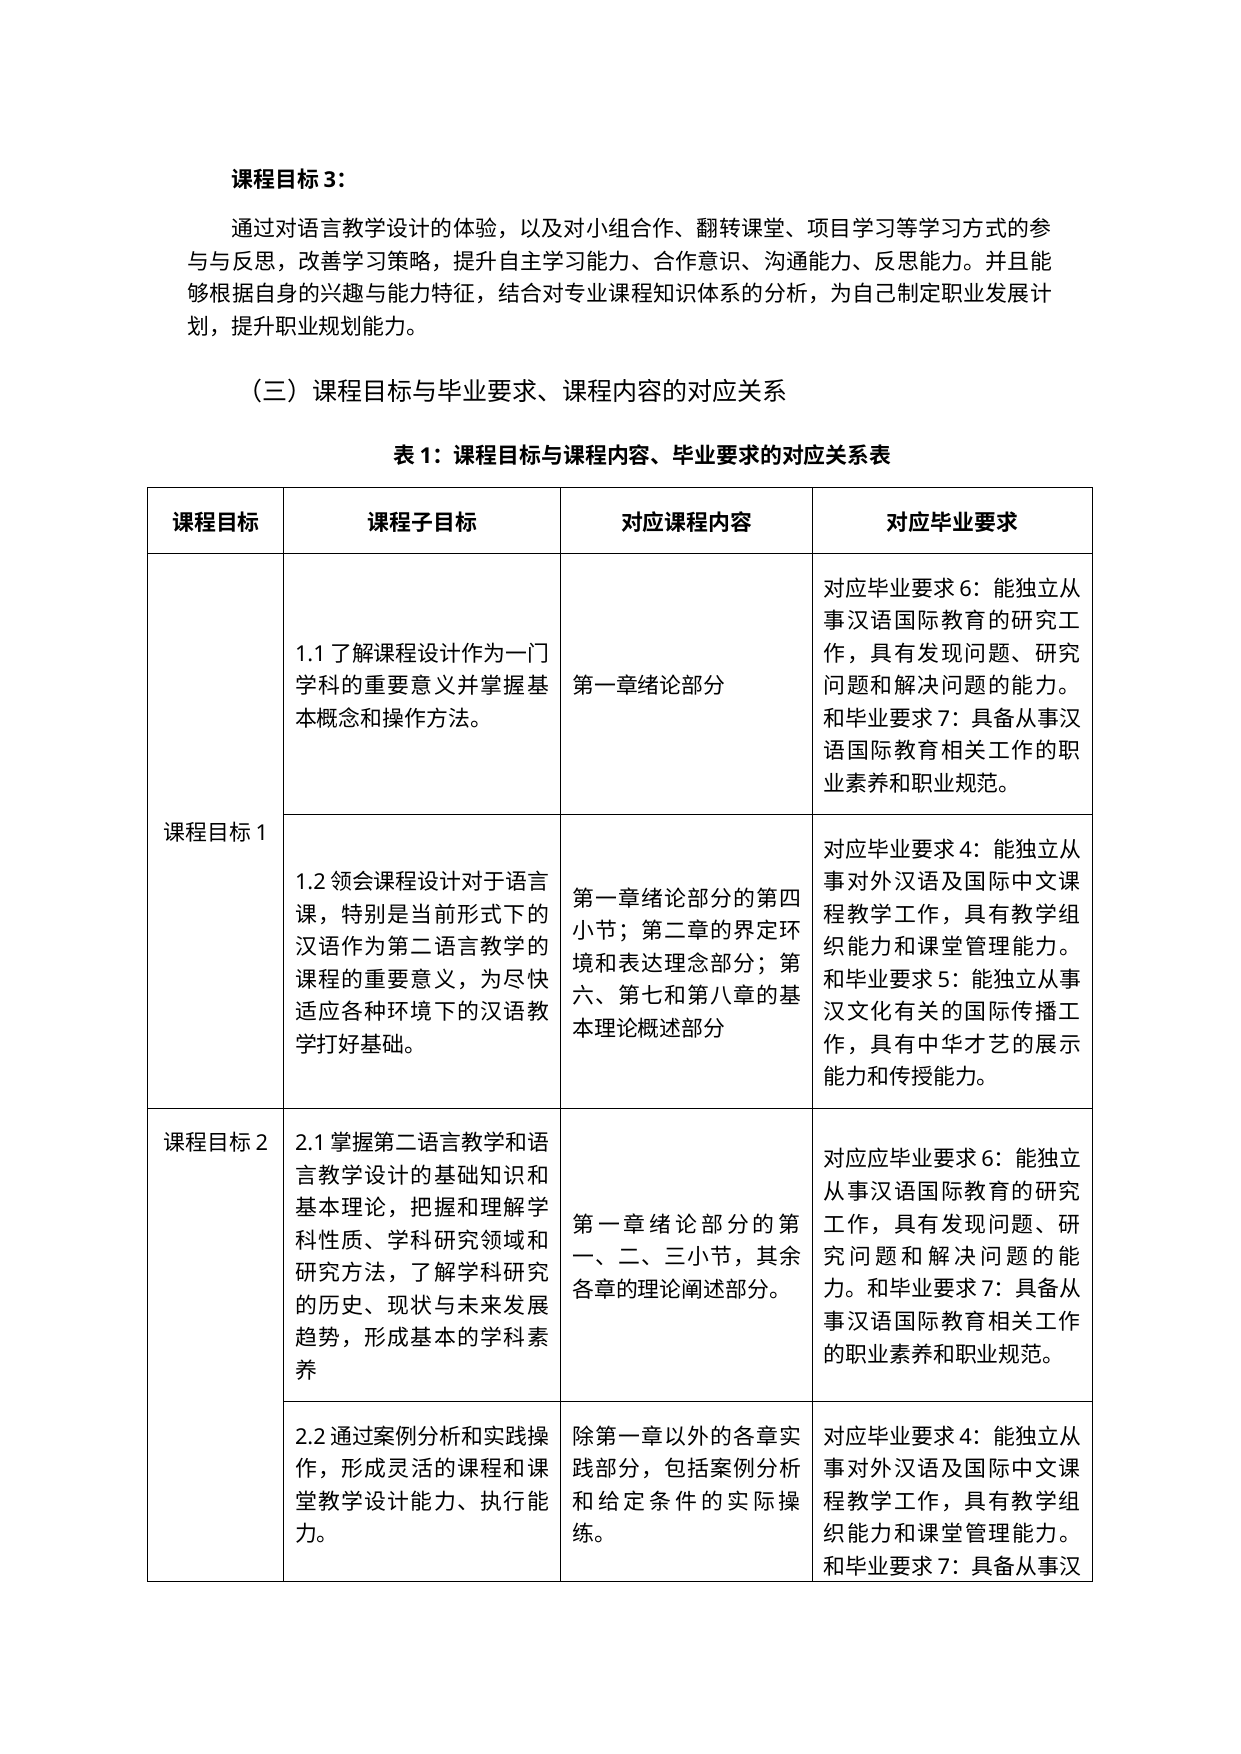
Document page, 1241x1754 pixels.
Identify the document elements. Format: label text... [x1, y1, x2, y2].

table_cell 1.2领会课程设计对于语言课，特别是当前形式下的汉语作为第二语言教学的课程的重要意义，为尽快适应各种环境下的汉语教学打好基础。 [284, 815, 560, 1108]
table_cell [813, 1402, 1092, 1581]
table_cell 对应毕业要求4：能独立从事对外汉语及国际中文课程教学工作，具有教学组织能力和课堂管理能力。和毕业要求5：能独立从事汉文化有关的国际传播工作，具有中华才艺的展示能力和传授能力。 [813, 815, 1092, 1108]
table_cell 课程目标1 [148, 554, 283, 1108]
text 课程目标3： [187, 162, 1053, 194]
table_cell 对应毕业要求6：能独立从事汉语国际教育的研究工作，具有发现问题、研究问题和解决问题的能力。和毕业要求7：具备从事汉语国际教育相关工作的职业素养和职业规范。 [813, 554, 1092, 814]
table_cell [284, 1402, 560, 1581]
table_cell 课程目标2 [148, 1109, 283, 1581]
table_cell 对应应毕业要求6：能独立从事汉语国际教育的研究工作，具有发现问题、研究问题和解决问题的能力。和毕业要求7：具备从事汉语国际教育相关工作的职业素养和职业规范。 [813, 1109, 1092, 1401]
table_header 课程目标 [148, 488, 283, 553]
text 通过对语言教学设计的体验，以及对小组合作、翻转课堂、项目学习等学习方式的参与与反思，改善学习策略，提升自主学习能力、合作意识、沟通能力、反思能力。并且能够根据自身的兴趣与能力特征，结合对专业课程知识体系的分析，为自己制定职业发展计划，提升职业规划能力。 [187, 211, 1053, 341]
table_header 对应课程内容 [561, 488, 812, 553]
text （三）课程目标与毕业要求、课程内容的对应关系 [187, 357, 1053, 422]
table_header 课程子目标 [284, 488, 560, 553]
table_cell 第一章绪论部分的第一、二、三小节，其余各章的理论阐述部分。 [561, 1109, 812, 1401]
table_cell 第一章绪论部分的第四小节；第二章的界定环境和表达理念部分；第六、第七和第八章的基本理论概述部分 [561, 815, 812, 1108]
table_cell 2.1掌握第二语言教学和语言教学设计的基础知识和基本理论，把握和理解学科性质、学科研究领域和研究方法，了解学科研究的历史、现状与未来发展趋势，形成基本的学科素养 [284, 1109, 560, 1401]
table_cell 1.1了解课程设计作为一门学科的重要意义并掌握基本概念和操作方法。 [284, 554, 560, 814]
table_header 对应毕业要求 [813, 488, 1092, 553]
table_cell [561, 1402, 812, 1581]
text 表1：课程目标与课程内容、毕业要求的对应关系表 [187, 438, 1053, 471]
table_cell 第一章绪论部分 [561, 554, 812, 814]
